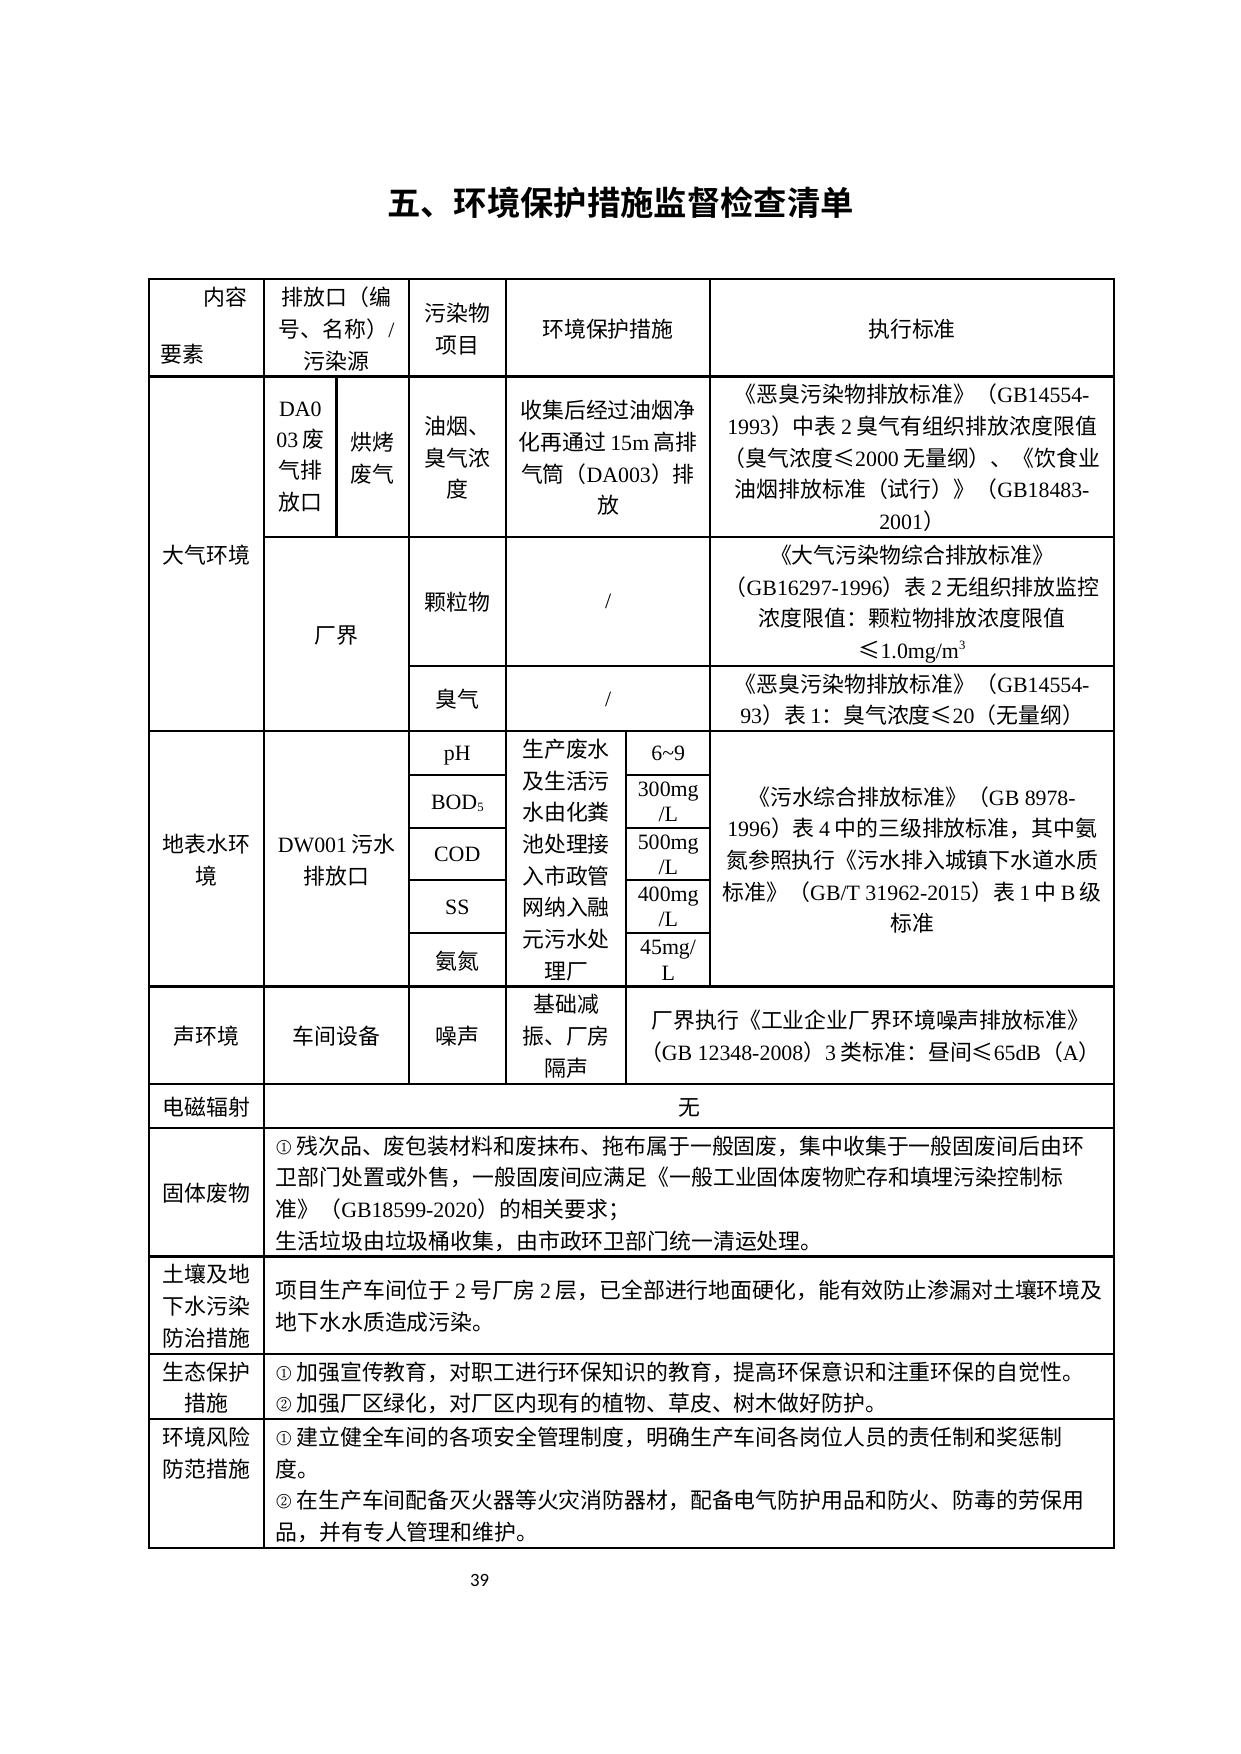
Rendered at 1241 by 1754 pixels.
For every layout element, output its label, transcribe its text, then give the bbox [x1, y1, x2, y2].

table_cell ①残次品、废包装材料和废抹布、拖布属于一般固废，集中收集于一般固废间后由环卫部门处置或外售，一般固废间应满足《一般工业固体废物贮存和填埋污染控制标准》（GB18599-2020）的相关要求； 生活垃圾由垃圾桶收集，由市政环卫部门统一清运处理。 [265, 1129, 1113, 1255]
table_cell 颗粒物 [410, 538, 505, 664]
table_cell 6~9 [627, 732, 709, 774]
table_header 执行标准 [711, 280, 1113, 375]
table_cell 生态保护措施 [150, 1355, 263, 1418]
table_cell 500mg/L [627, 829, 709, 879]
table_header 环境保护措施 [507, 280, 709, 375]
table_cell 环境风险防范措施 [150, 1420, 263, 1547]
table_cell 土壤及地下水污染防治措施 [150, 1258, 263, 1352]
table_cell 固体废物 [150, 1129, 263, 1255]
table_cell 《恶臭污染物排放标准》（GB14554-93）表1：臭气浓度≤20（无量纲） [711, 667, 1113, 730]
table_cell SS [410, 881, 505, 932]
table_cell 《大气污染物综合排放标准》（GB16297-1996）表2无组织排放监控浓度限值：颗粒物排放浓度限值≤1.0mg/m3 [711, 538, 1113, 664]
table_header 内容 要素 [150, 280, 263, 375]
table_cell 基础减振、厂房隔声 [507, 988, 625, 1082]
table_cell 300mg/L [627, 776, 709, 827]
table_cell 声环境 [150, 988, 263, 1082]
table_cell 无 [265, 1085, 1113, 1127]
table_cell 臭气 [410, 667, 505, 730]
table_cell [265, 1420, 1113, 1547]
table_cell 45mg/L [627, 934, 709, 985]
table_cell 电磁辐射 [150, 1085, 263, 1127]
table_cell 《污水综合排放标准》（GB 8978-1996）表4中的三级排放标准，其中氨氮参照执行《污水排入城镇下水道水质标准》（GB/T 31962-2015）表1中B级标准 [711, 732, 1113, 985]
table_cell / [507, 667, 709, 730]
table_cell 噪声 [410, 988, 505, 1082]
table_cell 地表水环境 [150, 732, 263, 985]
table_cell 油烟、臭气浓度 [410, 378, 505, 536]
table_cell 大气环境 [150, 378, 263, 730]
table_header 污染物项目 [410, 280, 505, 375]
table_cell 生产废水及生活污水由化粪池处理接入市政管网纳入融元污水处理厂 [507, 732, 625, 985]
table_cell 车间设备 [265, 988, 408, 1082]
table_cell 氨氮 [410, 934, 505, 985]
table_cell 烘烤废气 [338, 378, 408, 536]
table_cell 厂界执行《工业企业厂界环境噪声排放标准》（GB 12348-2008）3类标准：昼间≤65dB（A） [627, 988, 1113, 1082]
table_cell BOD5 [410, 776, 505, 827]
table_cell DA003废气排放口 [265, 378, 335, 536]
table_cell 项目生产车间位于2号厂房2层，已全部进行地面硬化，能有效防止渗漏对土壤环境及地下水水质造成污染。 [265, 1258, 1113, 1352]
table_cell DW001污水排放口 [265, 732, 408, 985]
table_cell / [507, 538, 709, 664]
text 五、环境保护措施监督检查清单 [148, 177, 1093, 225]
table_cell 厂界 [265, 538, 408, 730]
table_cell 《恶臭污染物排放标准》（GB14554-1993）中表2臭气有组织排放浓度限值（臭气浓度≤2000无量纲）、《饮食业油烟排放标准（试行）》（GB18483-2001） [711, 378, 1113, 536]
table_header 排放口（编号、名称）/污染源 [265, 280, 408, 375]
table_cell COD [410, 829, 505, 879]
table_cell ①加强宣传教育，对职工进行环保知识的教育，提高环保意识和注重环保的自觉性。 ②加强厂区绿化，对厂区内现有的植物、草皮、树木做好防护。 [265, 1355, 1113, 1418]
table_cell 400mg/L [627, 881, 709, 932]
table_cell 收集后经过油烟净化再通过15m高排气筒（DA003）排放 [507, 378, 709, 536]
table_cell pH [410, 732, 505, 774]
